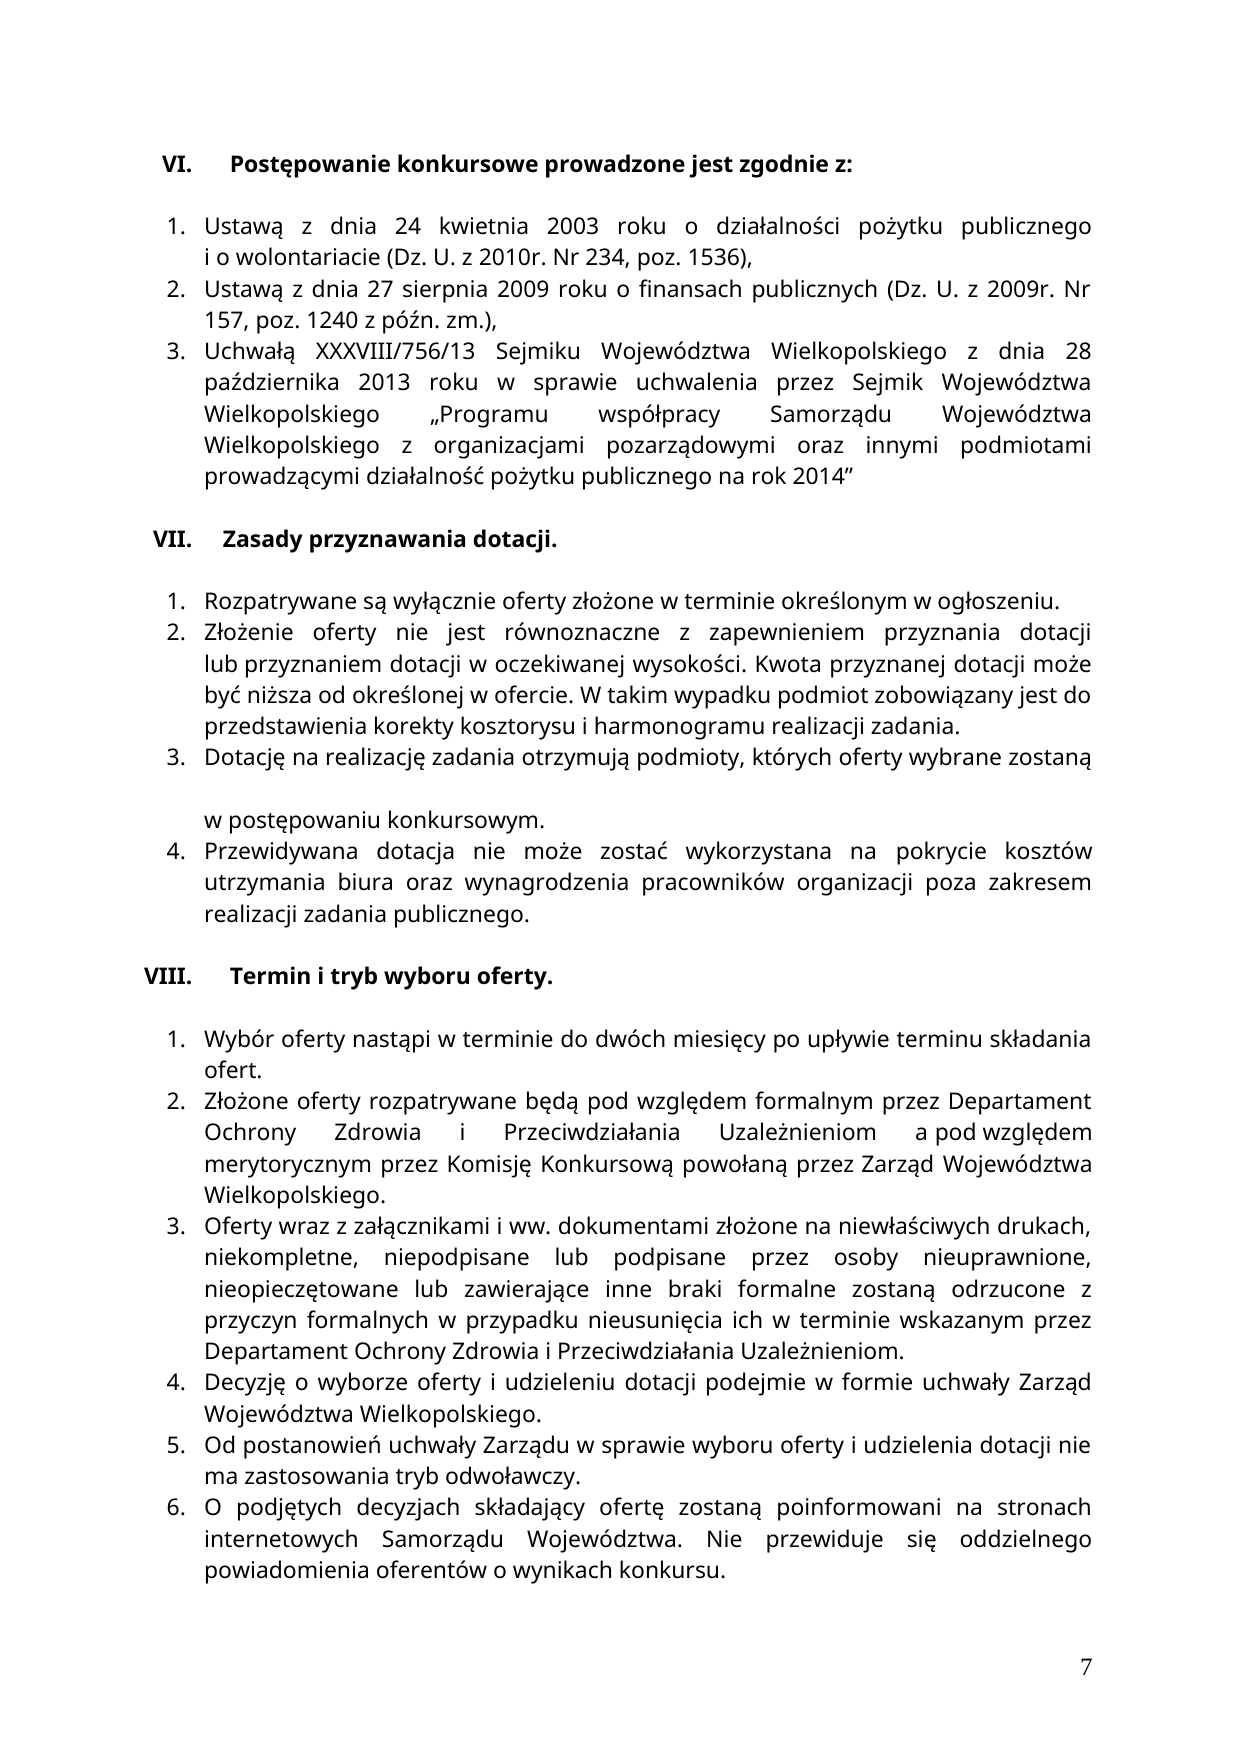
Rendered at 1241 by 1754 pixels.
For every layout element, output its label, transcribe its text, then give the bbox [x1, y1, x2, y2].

list Decyzję o wyborze oferty i udzieleniu dotacji podejmie w formie uchwały Zarząd Województwa Wielkopolskiego. [166, 1366, 1093, 1429]
list Od postanowień uchwały Zarządu w sprawie wyboru oferty i udzielenia dotacji nie ma zastosowania tryb odwoławczy. [166, 1429, 1093, 1491]
list Oferty wraz z załącznikami i ww. dokumentami złożone na niewłaściwych drukach, niekompletne, niepodpisane lub podpisane przez osoby nieuprawnione, nieopieczętowane lub zawierające inne braki formalne zostaną odrzucone z przyczyn formalnych w przypadku nieusunięcia ich w terminie wskazanym przez Departament Ochrony Zdrowia i Przeciwdziałania Uzależnieniom. [166, 1210, 1093, 1366]
list Rozpatrywane są wyłącznie oferty złożone w terminie określonym w ogłoszeniu. [166, 585, 1093, 616]
list Uchwałą XXXVIII/756/13 Sejmiku Województwa Wielkopolskiego z dnia 28 października 2013 roku w sprawie uchwalenia przez Sejmik Województwa Wielkopolskiego „Programu współpracy Samorządu Województwa Wielkopolskiego z organizacjami pozarządowymi oraz innymi podmiotami prowadzącymi działalność pożytku publicznego na rok 2014” [166, 335, 1093, 491]
list Ustawą z dnia 24 kwietnia 2003 roku o działalności pożytku publicznego i o wolontariacie (Dz. U. z 2010r. Nr 234, poz. 1536), [166, 210, 1093, 273]
list Termin i tryb wyboru oferty. [192, 960, 1093, 991]
list Ustawą z dnia o finansach publicznych (Dz. U. z 2009r. Nr 157, poz. 1240 z późn. zm.), [166, 273, 1093, 335]
list Wybór oferty nastąpi w terminie do dwóch miesięcy po upływie terminu składania ofert. [166, 1023, 1093, 1085]
list O podjętych decyzjach składający ofertę zostaną poinformowani na stronach internetowych Samorządu Województwa. Nie przewiduje się oddzielnego powiadomienia oferentów o wynikach konkursu. [166, 1491, 1093, 1585]
list Złożenie oferty nie jest równoznaczne z zapewnieniem przyznania dotacji lub przyznaniem dotacji w oczekiwanej wysokości. Kwota przyznanej dotacji może być niższa od określonej w ofercie. W takim wypadku podmiot zobowiązany jest do przedstawienia korekty kosztorysu i harmonogramu realizacji zadania. [166, 616, 1093, 741]
list Zasady przyznawania dotacji. [192, 523, 1093, 554]
list Przewidywana dotacja nie może zostać wykorzystana na pokrycie kosztów utrzymania biura oraz wynagrodzenia pracowników organizacji poza zakresem realizacji zadania publicznego. [166, 835, 1093, 929]
list Dotację na realizację zadania otrzymują podmioty, których oferty wybrane zostaną w postępowaniu konkursowym. [166, 741, 1093, 835]
list Postępowanie konkursowe prowadzone jest zgodnie z: [192, 148, 1093, 179]
list Złożone oferty rozpatrywane będą pod względem formalnym przez Departament Ochrony Zdrowia i Przeciwdziałania Uzależnieniom a pod względem merytorycznym przez Komisję Konkursową powołaną przez Zarząd Województwa Wielkopolskiego. [166, 1085, 1093, 1210]
